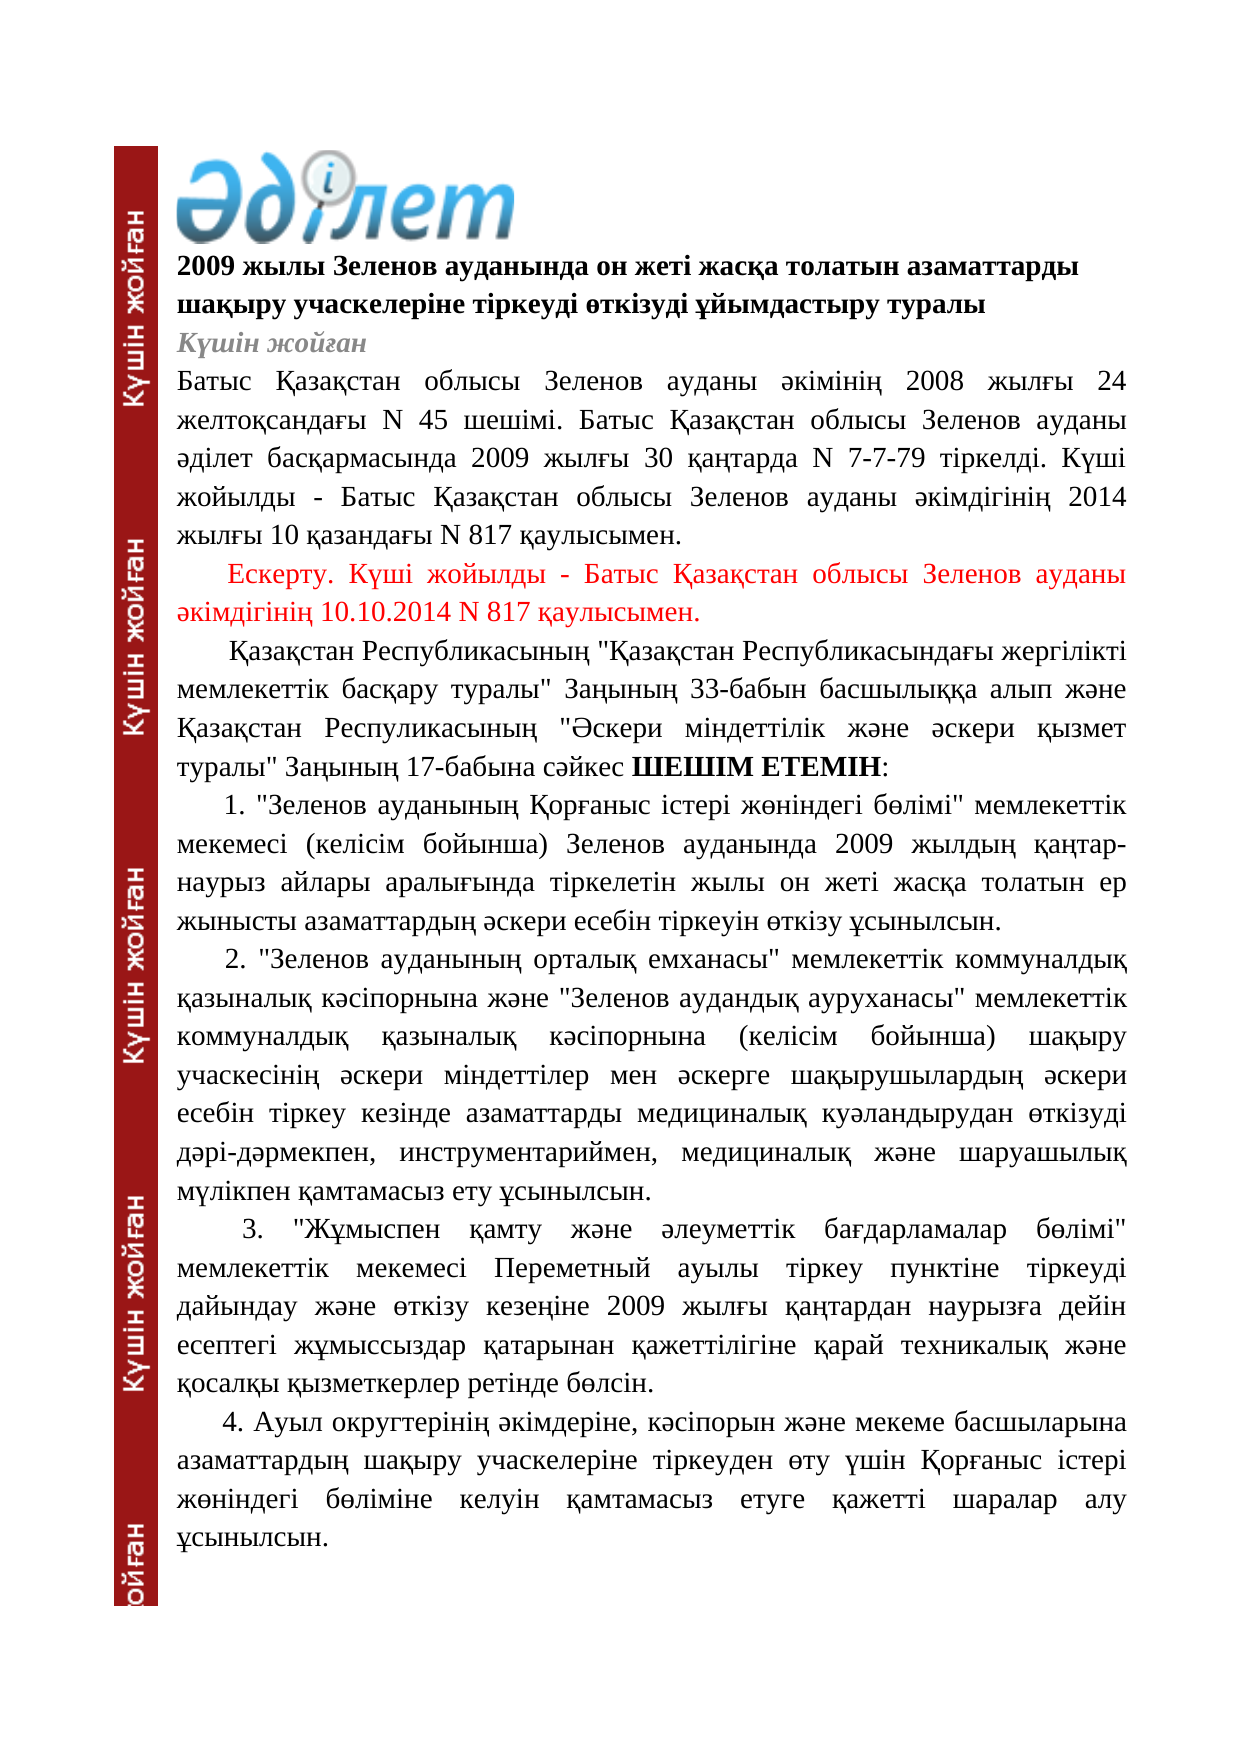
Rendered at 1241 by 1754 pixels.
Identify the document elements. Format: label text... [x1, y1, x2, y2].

picture [114, 936, 158, 941]
picture [176, 150, 515, 244]
text Қазақстан Республикасының "Қазақстан Республикасындағы жергілікті мемлекеттік басқару туралы" Заңының 33-бабын басшылыққа алып және Қазақстан Респуликасының "Әскери міндеттілік және әскери қызмет туралы" Заңының 17-бабына сәйкес ШЕШІМ ЕТЕМІН: [112, 633, 1128, 782]
picture [114, 1553, 158, 1606]
text 2009 жылы Зеленов ауданында он жеті жасқа толатын азаматтарды шақыру учаскелеріне тіркеуді өткізуді ұйымдастыру туралы [112, 248, 1128, 320]
picture [114, 320, 158, 325]
text 1. "Зеленов ауданының Қорғаныс істері жөніндегі бөлімі" мемлекеттік мекемесі (келісім бойынша) Зеленов ауданында 2009 жылдың қаңтар-наурыз айлары аралығында тіркелетін жылы он жеті жасқа толатын ер жынысты азаматтардың әскери есебін тіркеуін өткізу ұсынылсын. [112, 787, 1128, 936]
text Батыс Қазақстан облысы Зеленов ауданы әкімінің 2008 жылғы 24 желтоқсандағы N 45 шешімі. Батыс Қазақстан облысы Зеленов ауданы әділет басқармасында 2009 жылғы 30 қаңтарда N 7-7-79 тіркелді. Күші жойылды - Батыс Қазақстан облысы Зеленов ауданы әкімдігінің 2014 жылғы 10 қазандағы N 817 қаулысымен. [112, 363, 1128, 551]
picture [114, 628, 158, 633]
picture [114, 782, 158, 787]
picture [114, 1399, 158, 1404]
text 4. Ауыл округтерінің әкімдеріне, кәсіпорын және мекеме басшыларына азаматтардың шақыру учаскелеріне тіркеуден өту үшін Қорғаныс істері жөніндегі бөліміне келуін қамтамасыз етуге қажетті шаралар алу ұсынылсын. [112, 1404, 1128, 1553]
text Күшін жойған [112, 325, 1128, 358]
picture [114, 1206, 158, 1211]
text Ескерту. Күші жойылды - Батыс Қазақстан облысы Зеленов ауданы әкімдігінің 10.10.2014 N 817 қаулысымен. [112, 556, 1128, 628]
picture [114, 146, 158, 248]
text 3. "Жұмыспен қамту және әлеуметтік бағдарламалар бөлімі" мемлекеттік мекемесі Переметный ауылы тіркеу пунктіне тіркеуді дайындау және өткізу кезеңіне 2009 жылғы қаңтардан наурызға дейін есептегі жұмыссыздар қатарынан қажеттілігіне қарай техникалық және қосалқы қызметкерлер ретінде бөлсін. [112, 1211, 1128, 1399]
picture [114, 551, 158, 556]
text 2. "Зеленов ауданының орталық емханасы" мемлекеттік коммуналдық қазыналық кәсіпорнына және "Зеленов аудандық ауруханасы" мемлекеттік коммуналдық қазыналық кәсіпорнына (келісім бойынша) шақыру учаскесінің әскери міндеттілер мен әскерге шақырушылардың әскери есебін тіркеу кезінде азаматтарды медициналық куәландырудан өткізуді дәрі-дәрмекпен, инструментариймен, медициналық және шаруашылық мүлікпен қамтамасыз ету ұсынылсын. [112, 941, 1128, 1206]
picture [114, 358, 158, 363]
